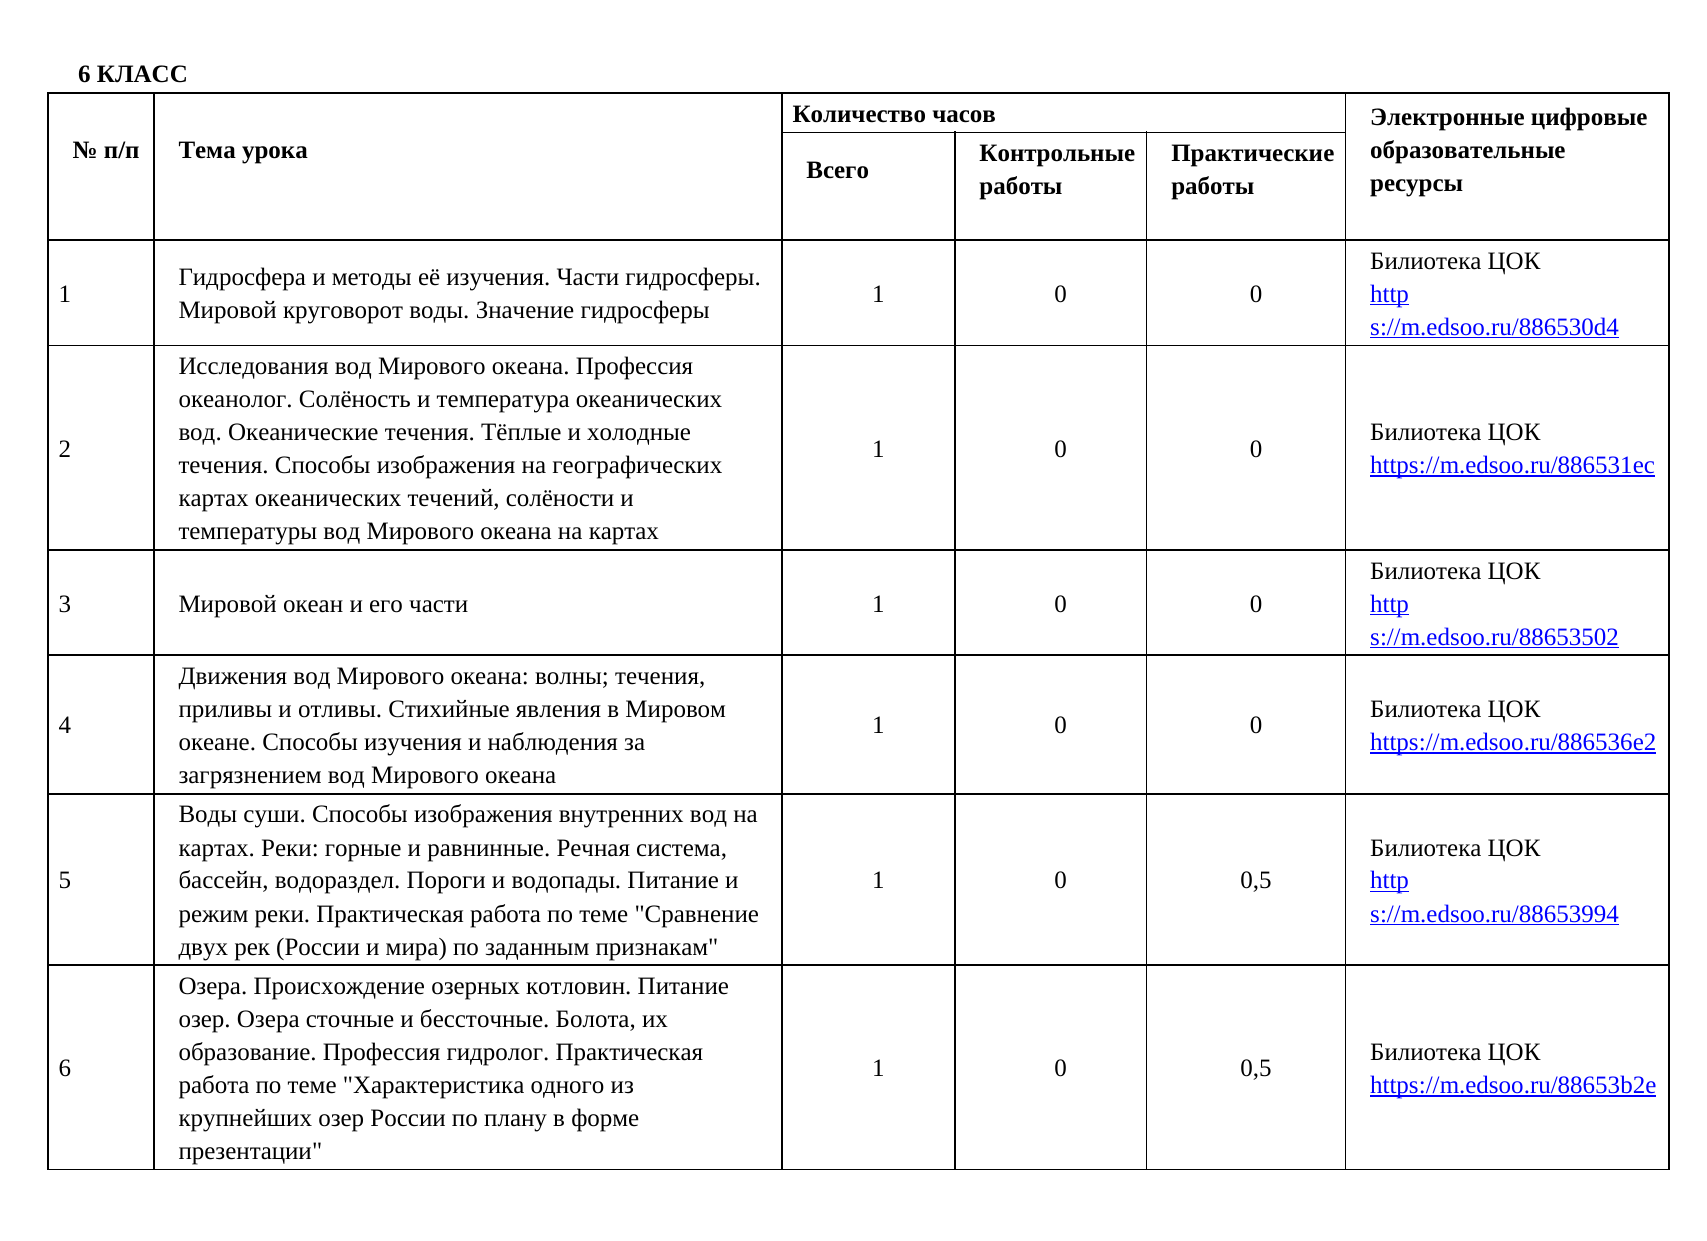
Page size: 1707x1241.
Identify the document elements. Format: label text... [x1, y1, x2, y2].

table_cell 1 [783, 656, 954, 793]
table_cell 0,5 [1147, 966, 1345, 1169]
table_cell 1 [783, 966, 954, 1169]
table_cell Воды суши. Способы изображения внутренних вод на картах. Реки: горные и равнинные. Речная система, бассейн, водораздел. Пороги и водопады. Питание и режим реки. Практическая работа по теме "Сравнение двух рек (России и мира) по заданным признакам" [155, 795, 781, 964]
table_header № п/п [49, 94, 153, 239]
table_cell Билиотека ЦОК https://m.edsoo.ru/886531ec [1346, 346, 1668, 549]
table_cell 0 [956, 795, 1146, 964]
table_cell 1 [783, 795, 954, 964]
table_cell 3 [49, 551, 153, 654]
table_cell 0 [956, 966, 1146, 1169]
table_cell 0 [1147, 346, 1345, 549]
table_cell Билиотека ЦОК https://m.edsoo.ru/88653502 [1346, 551, 1668, 654]
table_header Тема урока [155, 94, 781, 239]
table_cell 6 [49, 966, 153, 1169]
table_cell 5 [49, 795, 153, 964]
table_cell Всего [783, 133, 954, 239]
table_cell Озера. Происхождение озерных котловин. Питание озер. Озера сточные и бессточные. Болота, их образование. Профессия гидролог. Практическая работа по теме "Характеристика одного из крупнейших озер России по плану в форме презентации" [155, 966, 781, 1169]
table_cell Гидросфера и методы её изучения. Части гидросферы. Мировой круговорот воды. Значение гидросферы [155, 241, 781, 344]
table_cell 0 [1147, 551, 1345, 654]
table_cell Билиотека ЦОК https://m.edsoo.ru/88653994 [1346, 795, 1668, 964]
table_cell Мировой океан и его части [155, 551, 781, 654]
table_cell 0,5 [1147, 795, 1345, 964]
table_cell Билиотека ЦОК https://m.edsoo.ru/88653b2e [1346, 966, 1668, 1169]
table_cell Билиотека ЦОК https://m.edsoo.ru/886536e2 [1346, 656, 1668, 793]
table_cell Движения вод Мирового океана: волны; течения, приливы и отливы. Стихийные явления в Мировом океане. Способы изучения и наблюдения за загрязнением вод Мирового океана [155, 656, 781, 793]
table_cell Практические работы [1147, 133, 1345, 239]
text 6 КЛАСС [72, 59, 1647, 88]
table_cell Контрольные работы [956, 133, 1146, 239]
table_cell Исследования вод Мирового океана. Профессия океанолог. Солёность и температура океанических вод. Океанические течения. Тёплые и холодные течения. Способы изображения на географических картах океанических течений, солёности и температуры вод Мирового океана на картах [155, 346, 781, 549]
table_cell 2 [49, 346, 153, 549]
table_cell 1 [783, 241, 954, 344]
table_cell 0 [1147, 656, 1345, 793]
table_header Количество часов [783, 94, 1345, 131]
table_cell 1 [783, 346, 954, 549]
table_cell Билиотека ЦОК https://m.edsoo.ru/886530d4 [1346, 241, 1668, 344]
table_cell 0 [956, 241, 1146, 344]
table_header Электронные цифровые образовательные ресурсы [1346, 94, 1668, 239]
table_cell 0 [1147, 241, 1345, 344]
table_cell 1 [783, 551, 954, 654]
table_cell 4 [49, 656, 153, 793]
table_cell 0 [956, 551, 1146, 654]
table_cell 1 [49, 241, 153, 344]
table_cell 0 [956, 346, 1146, 549]
table_cell 0 [956, 656, 1146, 793]
